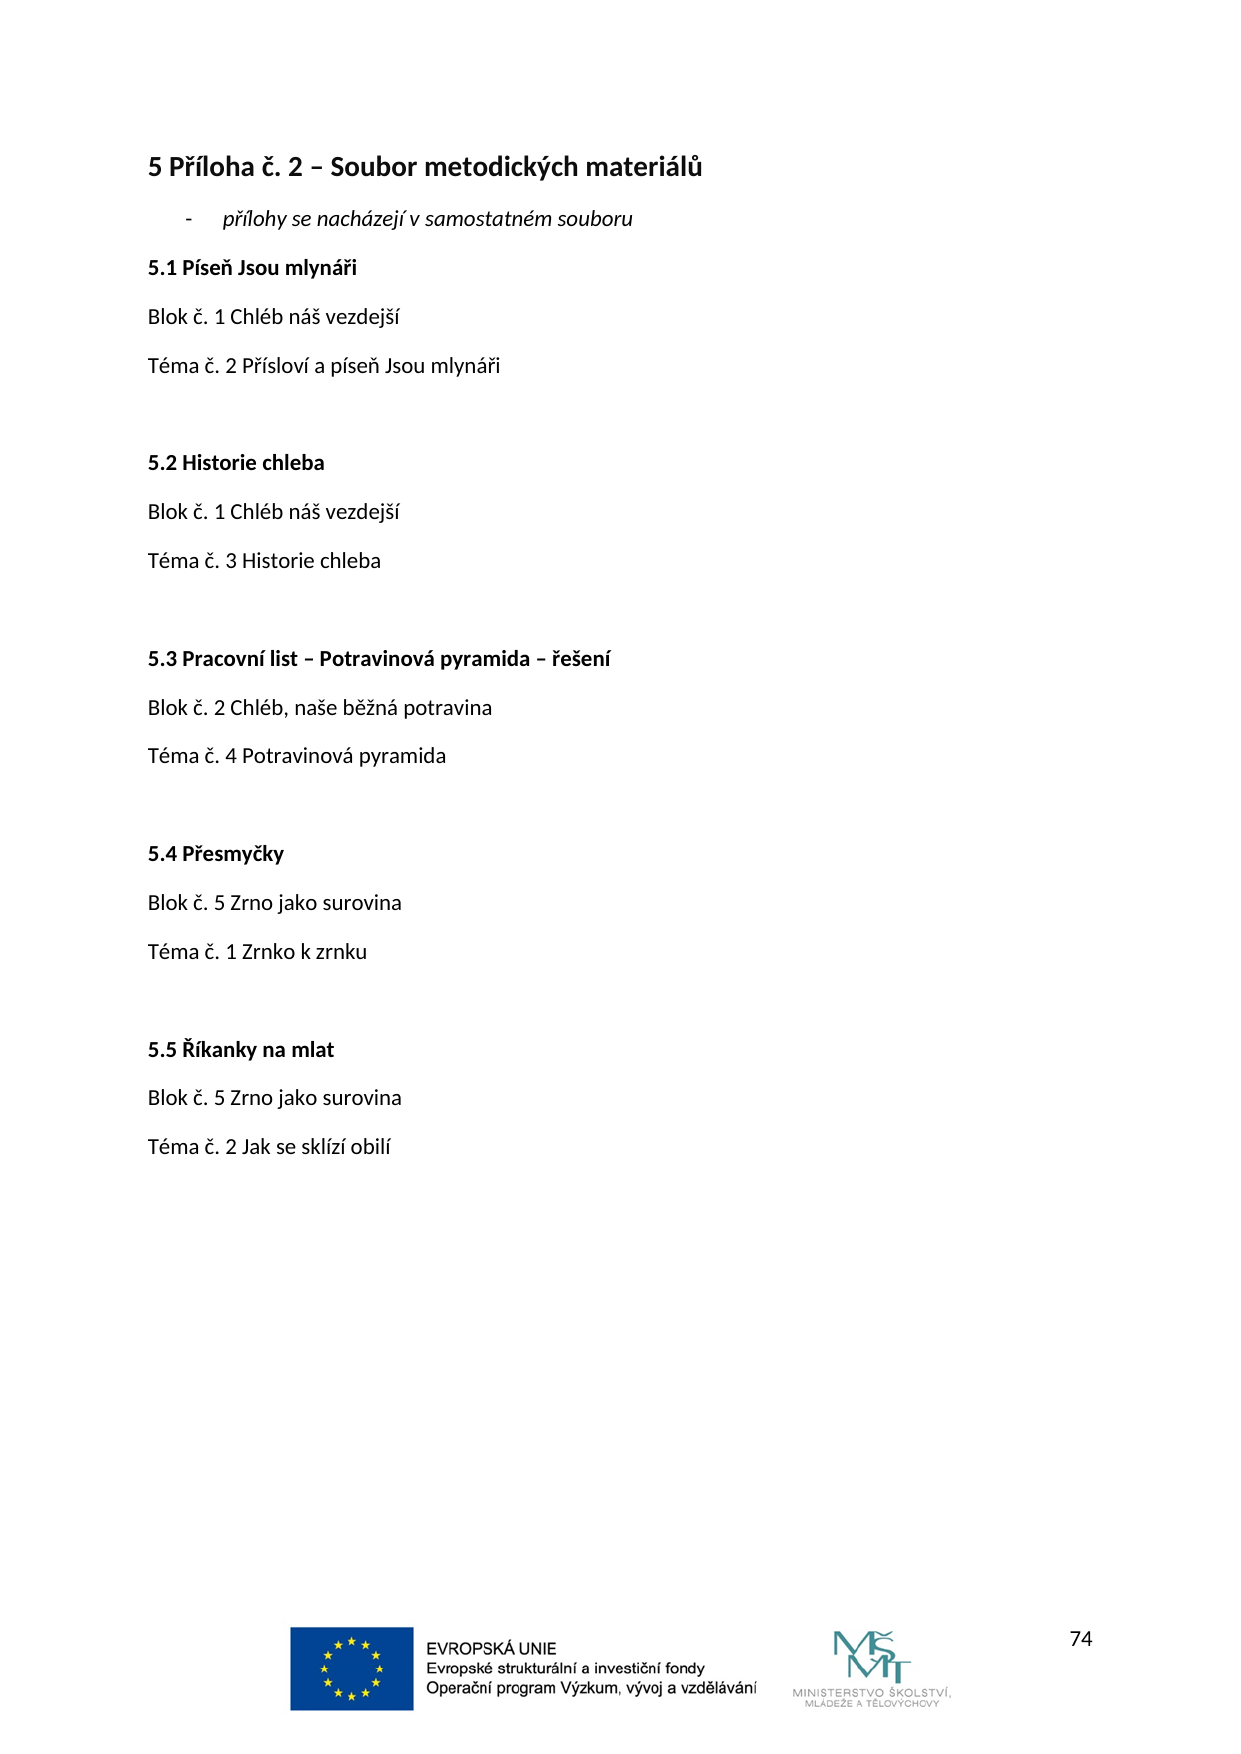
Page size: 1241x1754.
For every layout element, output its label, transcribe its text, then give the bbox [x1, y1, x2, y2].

text Blok č. 5 Zrno jako surovina [148, 1083, 1092, 1112]
text Blok č. 1 Chléb náš vezdejší [148, 497, 1092, 525]
text 5.5 Říkanky na mlat [148, 1035, 1092, 1063]
text Téma č. 2 Přísloví a píseň Jsou mlynáři [148, 351, 1092, 379]
text Blok č. 5 Zrno jako surovina [148, 888, 1092, 916]
text 5.2 Historie chleba [148, 448, 1092, 476]
text Blok č. 1 Chléb náš vezdejší [148, 302, 1092, 330]
text Téma č. 1 Zrnko k zrnku [148, 937, 1092, 965]
picture [247, 1584, 993, 1753]
text Téma č. 4 Potravinová pyramida [148, 742, 1092, 769]
text Téma č. 2 Jak se sklízí obilí [148, 1132, 1092, 1160]
list přílohy se nacházejí v samostatném souboru [185, 204, 1092, 232]
subtitle 5 Příloha č. 2 – Soubor metodických materiálů [148, 148, 1092, 183]
text 5.4 Přesmyčky [148, 839, 1092, 867]
text Blok č. 2 Chléb, naše běžná potravina [148, 693, 1092, 721]
text 5.1 Píseň Jsou mlynáři [148, 253, 1092, 281]
text 5.3 Pracovní list – Potravinová pyramida – řešení [148, 644, 1092, 672]
text Téma č. 3 Historie chleba [148, 546, 1092, 574]
